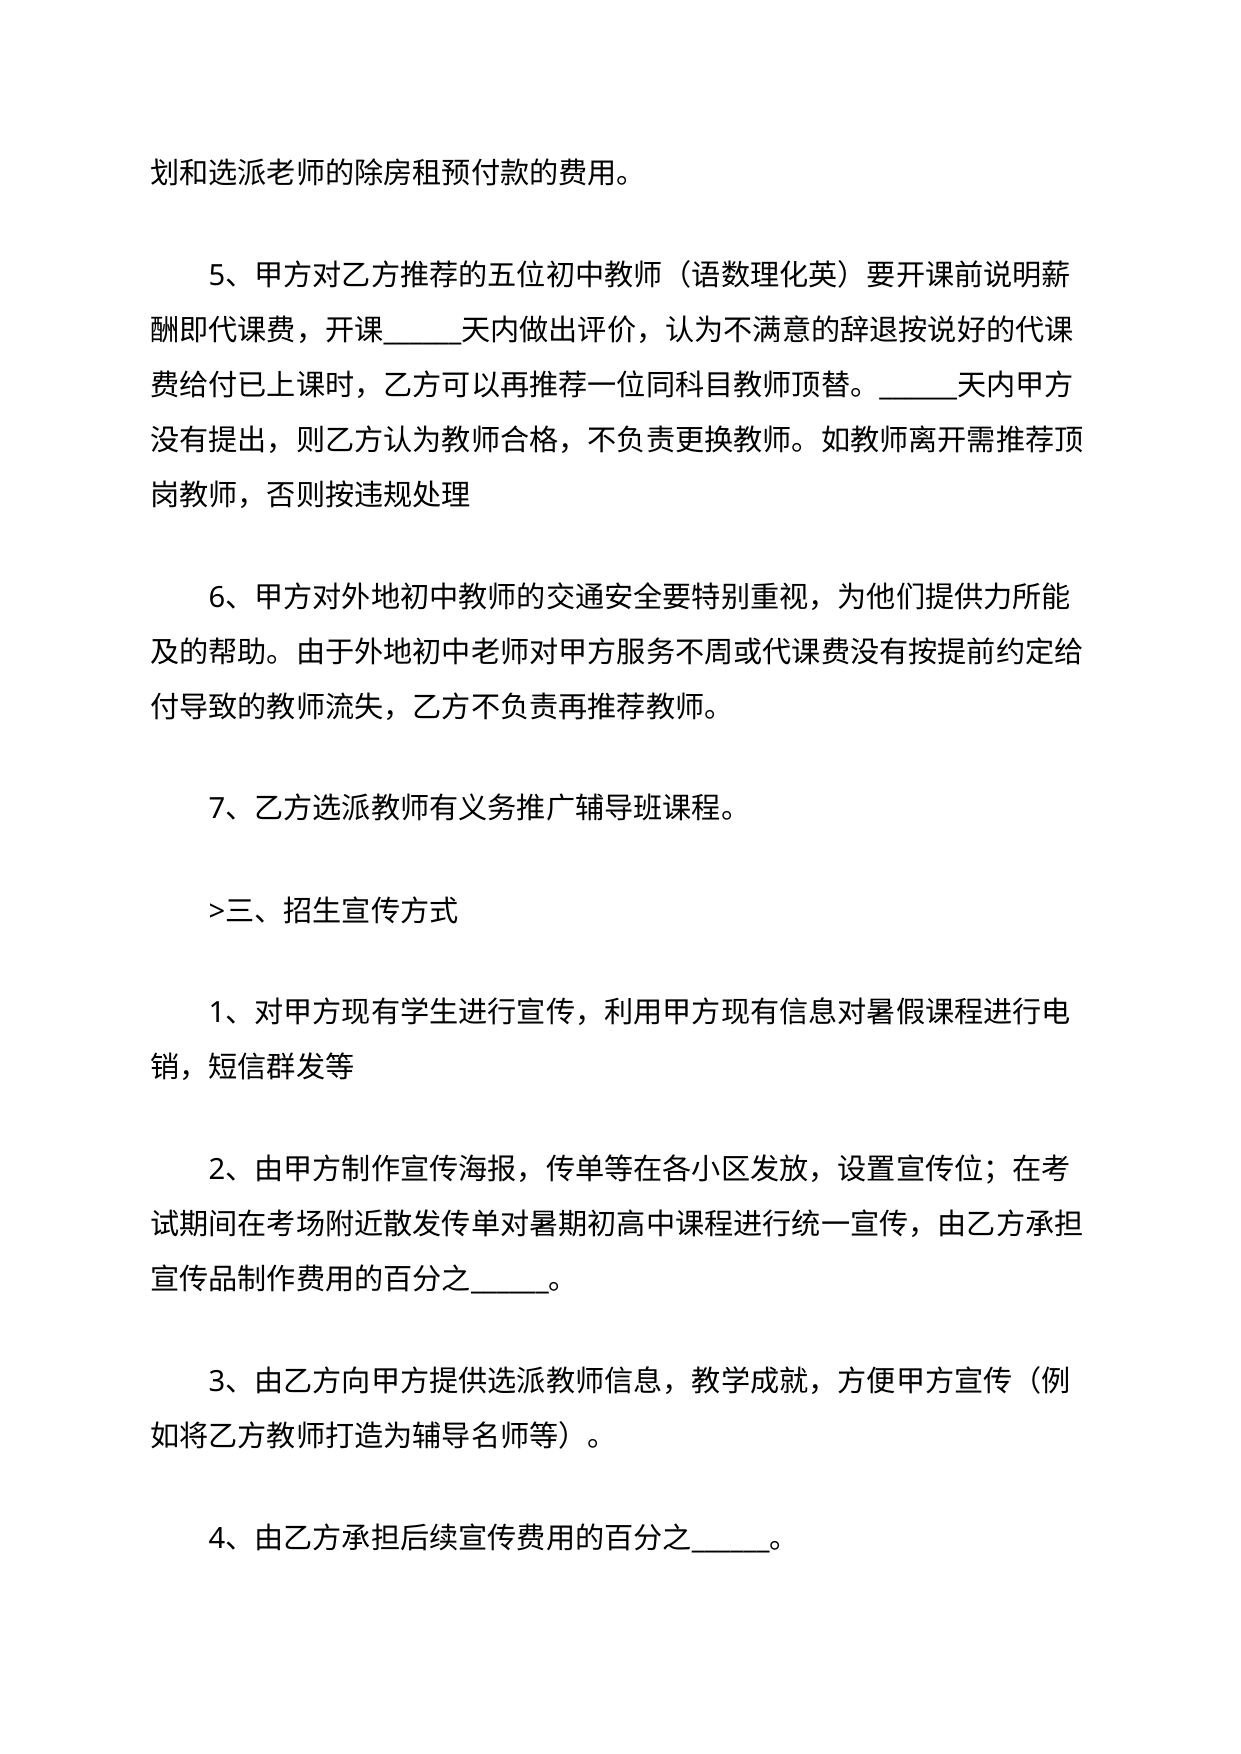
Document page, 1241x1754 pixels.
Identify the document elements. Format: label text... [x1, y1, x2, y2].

text 2、由甲方制作宣传海报，传单等在各小区发放，设置宣传位；在考试期间在考场附近散发传单对暑期初高中课程进行统一宣传，由乙方承担宣传品制作费用的百分之______。 [150, 1146, 1090, 1298]
text 4、由乙方承担后续宣传费用的百分之______。 [150, 1514, 1090, 1557]
text 6、甲方对外地初中教师的交通安全要特别重视，为他们提供力所能及的帮助。由于外地初中老师对甲方服务不周或代课费没有按提前约定给付导致的教师流失，乙方不负责再推荐教师。 [150, 573, 1090, 726]
text 3、由乙方向甲方提供选派教师信息，教学成就，方便甲方宣传（例如将乙方教师打造为辅导名师等）。 [150, 1358, 1090, 1455]
text >三、招生宣传方式 [150, 887, 1090, 929]
text 1、对甲方现有学生进行宣传，利用甲方现有信息对暑假课程进行电销，短信群发等 [150, 989, 1090, 1086]
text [150, 150, 1090, 192]
text 7、乙方选派教师有义务推广辅导班课程。 [150, 785, 1090, 827]
text 5、甲方对乙方推荐的五位初中教师（语数理化英）要开课前说明薪酬即代课费，开课______天内做出评价，认为不满意的辞退按说好的代课费给付已上课时，乙方可以再推荐一位同科目教师顶替。______天内甲方没有提出，则乙方认为教师合格，不负责更换教师。如教师离开需推荐顶岗教师，否则按违规处理 [150, 252, 1090, 514]
